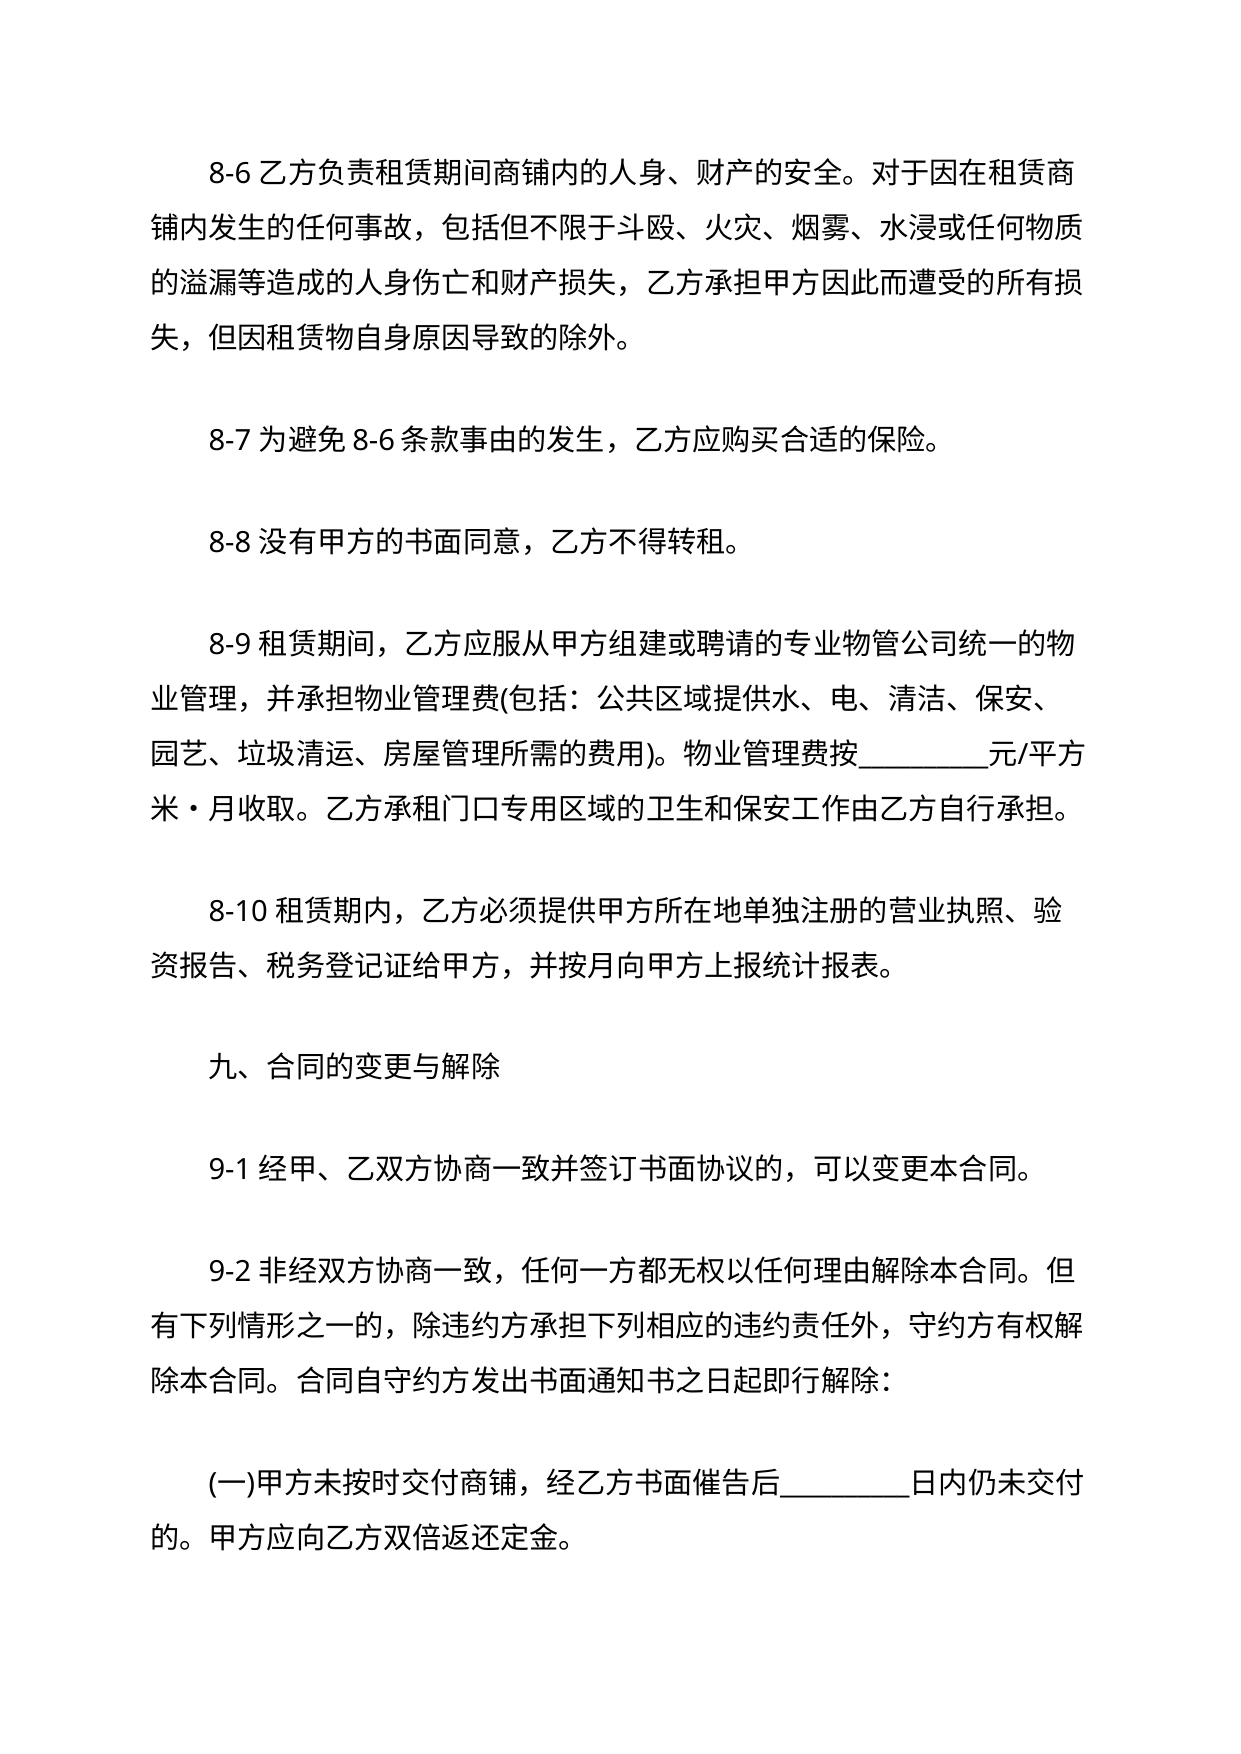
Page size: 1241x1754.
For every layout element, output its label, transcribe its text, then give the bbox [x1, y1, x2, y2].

text 8-10 租赁期内，乙方必须提供甲方所在地单独注册的营业执照、验资报告、税务登记证给甲方，并按月向甲方上报统计报表。 [150, 887, 1090, 984]
text 九、合同的变更与解除 [150, 1044, 1090, 1086]
text 8-6 乙方负责租赁期间商铺内的人身、财产的安全。对于因在租赁商铺内发生的任何事故，包括但不限于斗殴、火灾、烟雾、水浸或任何物质的溢漏等造成的人身伤亡和财产损失，乙方承担甲方因此而遭受的所有损失，但因租赁物自身原因导致的除外。 [150, 150, 1090, 357]
text 9-1 经甲、乙双方协商一致并签订书面协议的，可以变更本合同。 [150, 1146, 1090, 1188]
text 8-7 为避免8-6条款事由的发生，乙方应购买合适的保险。 [150, 417, 1090, 459]
text 8-8 没有甲方的书面同意，乙方不得转租。 [150, 518, 1090, 561]
text (一)甲方未按时交付商铺，经乙方书面催告后__________日内仍未交付的。甲方应向乙方双倍返还定金。 [150, 1459, 1090, 1557]
text 8-9 租赁期间，乙方应服从甲方组建或聘请的专业物管公司统一的物业管理，并承担物业管理费(包括：公共区域提供水、电、清洁、保安、园艺、垃圾清运、房屋管理所需的费用)。物业管理费按__________元/平方米•月收取。乙方承租门口专用区域的卫生和保安工作由乙方自行承担。 [150, 621, 1090, 828]
text 9-2 非经双方协商一致，任何一方都无权以任何理由解除本合同。但有下列情形之一的，除违约方承担下列相应的违约责任外，守约方有权解除本合同。合同自守约方发出书面通知书之日起即行解除： [150, 1248, 1090, 1400]
